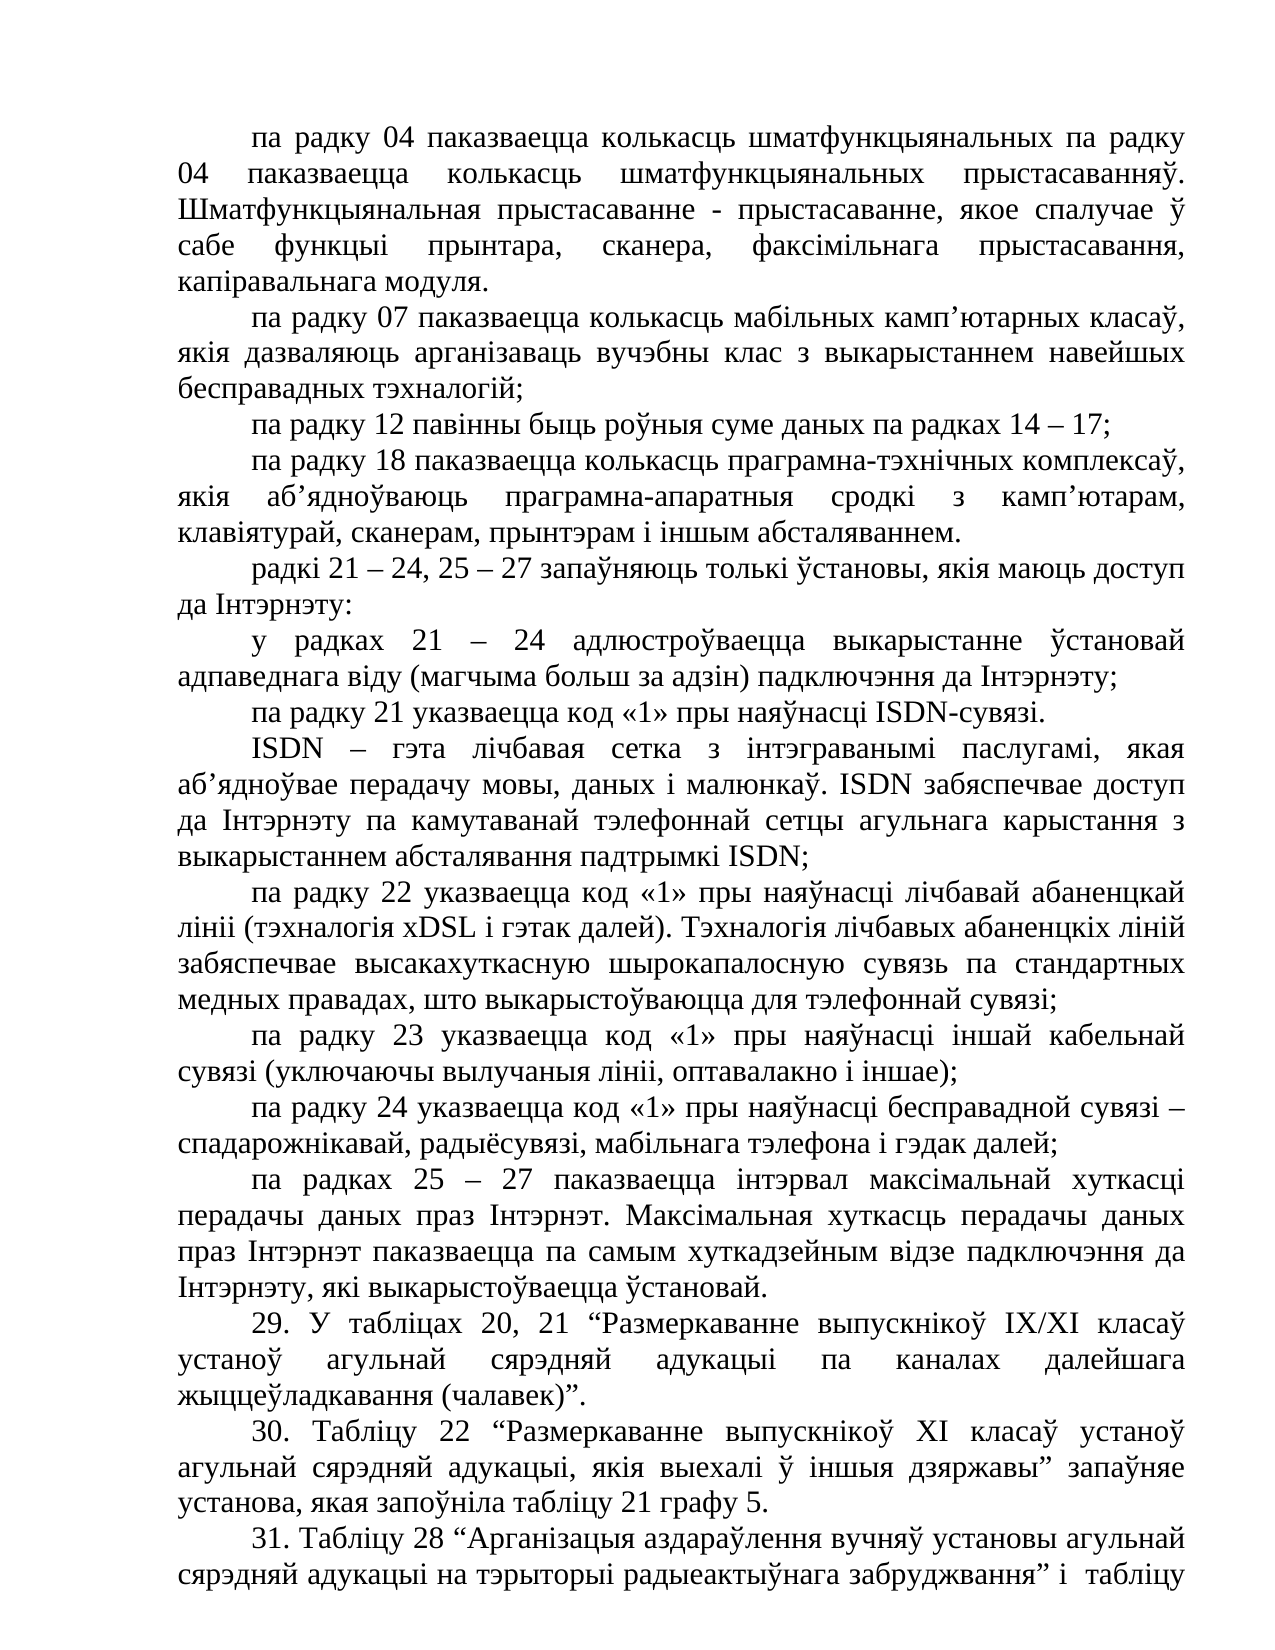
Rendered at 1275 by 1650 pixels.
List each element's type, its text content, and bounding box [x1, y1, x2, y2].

text па радку 04 паказваецца колькасць шматфункцыянальных па радку 04 паказваецца колькасць шматфункцыянальных прыстасаванняў. Шматфункцыянальная прыстасаванне - прыстасаванне, якое спалучае ў сабе функцыі прынтара, сканера, факсімільнага прыстасавання, капіравальнага модуля. [177, 118, 1186, 298]
text па радку 24 указваецца код «1» пры наяўнасці бесправадной сувязі – спадарожнікавай, радыёсувязі, мабільнага тэлефона і гэдак далей; [177, 1088, 1186, 1160]
text радкі 21 – 24, 25 – 27 запаўняюць толькі ўстановы, якія маюць доступ да Інтэрнэту: [177, 549, 1186, 621]
text па радку 22 указваецца код «1» пры наяўнасці лічбавай абаненцкай лініі (тэхналогія xDSL і гэтак далей). Тэхналогія лічбавых абаненцкіх ліній забяспечвае высакахуткасную шырокапалосную сувязь па стандартных медных правадах, што выкарыстоўваюцца для тэлефоннай сувязі; [177, 873, 1186, 1017]
text па радку 21 указваецца код «1» пры наяўнасці ISDN-сувязі. [177, 693, 1186, 729]
text 29. У табліцах 20, 21 “Размеркаванне выпускнiкоў IX/ХІ класаў устаноў агульнай сярэдняй адукацыi па каналах далейшага жыццеўладкавання (чалавек)”. [177, 1304, 1186, 1412]
text па радку 18 паказваецца колькасць праграмна-тэхнічных комплексаў, якія аб’ядноўваюць праграмна-апаратныя сродкі з камп’ютарам, клавіятурай, сканерам, прынтэрам і іншым абсталяваннем. [177, 442, 1186, 549]
text у радках 21 – 24 адлюстроўваецца выкарыстанне ўстановай адпаведнага віду (магчыма больш за адзін) падключэння да Інтэрнэту; [177, 621, 1186, 693]
text па радку 07 паказваецца колькасць мабільных камп’ютарных класаў, якія дазваляюць арганізаваць вучэбны клас з выкарыстаннем навейшых бесправадных тэхналогій; [177, 298, 1186, 406]
text па радках 25 – 27 паказваецца інтэрвал максімальнай хуткасці перадачы даных праз Інтэрнэт. Максімальная хуткасць перадачы даных праз Інтэрнэт паказваецца па самым хуткадзейным відзе падключэння да Інтэрнэту, які выкарыстоўваецца ўстановай. [177, 1160, 1186, 1304]
text ISDN – гэта лічбавая сетка з інтэграванымі паслугамі, якая аб’ядноўвае перадачу мовы, даных і малюнкаў. ISDN забяспечвае доступ да Інтэрнэту па камутаванай тэлефоннай сетцы агульнага карыстання з выкарыстаннем абсталявання падтрымкі ISDN; [177, 729, 1186, 873]
text па радку 23 указваецца код «1» пры наяўнасці іншай кабельнай сувязі (уключаючы вылучаныя лініі, оптавалакно і іншае); [177, 1017, 1186, 1088]
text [177, 1520, 1186, 1592]
text 30. Табліцу 22 “Размеркаванне выпускнікоў XI класаў устаноў агульнай сярэдняй адукацыі, якія выехалі ў іншыя дзяржавы” запаўняе установа, якая запоўніла табліцу 21 графу 5. [177, 1412, 1186, 1520]
text па радку 12 павінны быць роўныя суме даных па радках 14 – 17; [177, 406, 1186, 442]
